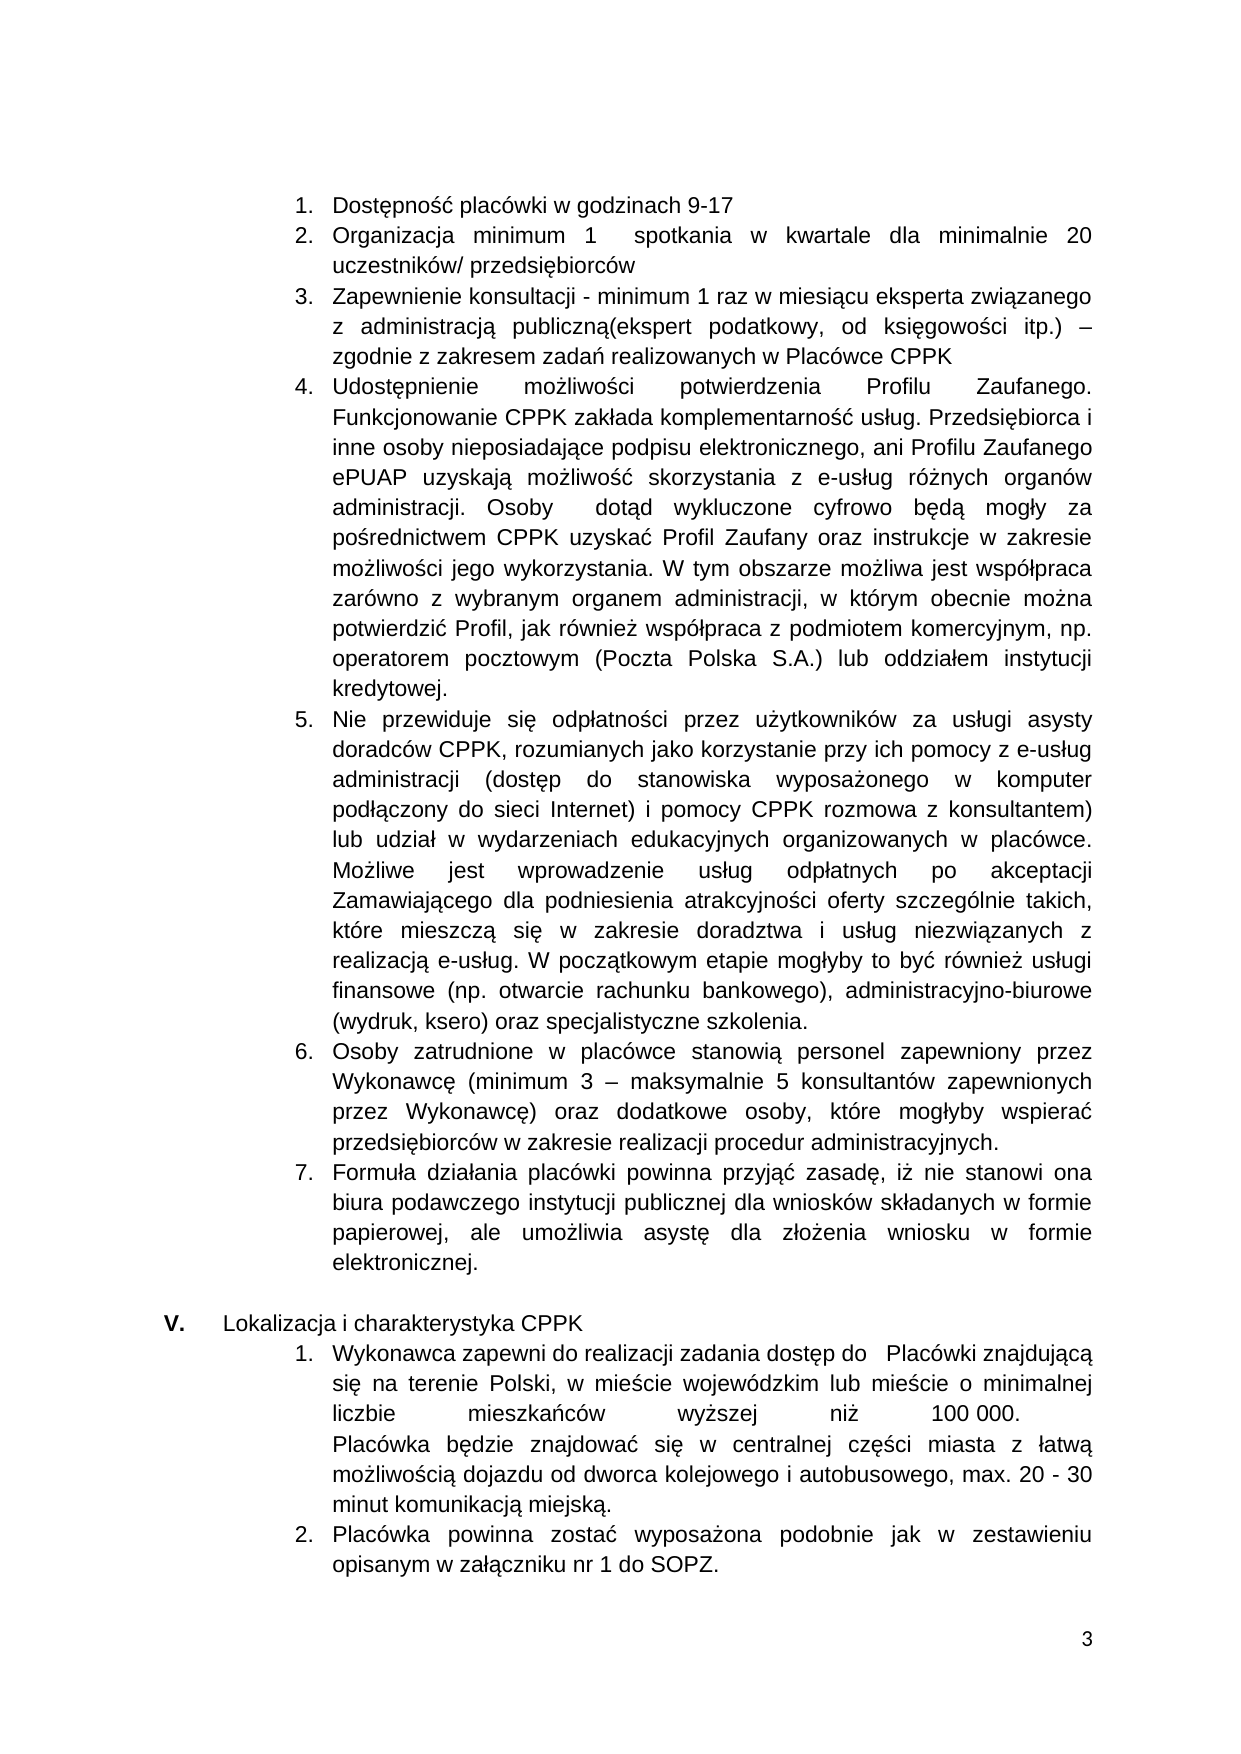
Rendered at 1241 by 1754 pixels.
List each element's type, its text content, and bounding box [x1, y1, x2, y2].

list Lokalizacja i charakterystyka CPPK [185, 1310, 1093, 1336]
list Dostępność placówki w godzinach 9-17 [294, 192, 1093, 218]
list Organizacja minimum 1 spotkania w kwartale dla minimalnie 20 uczestników/ przedsiębiorców [294, 222, 1093, 279]
list Placówka powinna zostać wyposażona podobnie jak w zestawieniu opisanym w załączniku nr 1 do SOPZ. [294, 1521, 1093, 1578]
list Wykonawca zapewni do realizacji zadania dostęp do Placówki znajdującą się na terenie Polski, w mieście wojewódzkim lub mieście o minimalnej liczbie mieszkańców wyższej niż 100 000. Placówka będzie znajdować się w centralnej części miasta z łatwą możliwością dojazdu od dworca kolejowego i autobusowego, max. 20 - 30 minut komunikacją miejską. [294, 1340, 1093, 1517]
list Osoby zatrudnione w placówce stanowią personel zapewniony przez Wykonawcę (minimum 3 – maksymalnie 5 konsultantów zapewnionych przez Wykonawcę) oraz dodatkowe osoby, które mogłyby wspierać przedsiębiorców w zakresie realizacji procedur administracyjnych. [294, 1038, 1093, 1155]
list Formuła działania placówki powinna przyjąć zasadę, iż nie stanowi ona biura podawczego instytucji publicznej dla wniosków składanych w formie papierowej, ale umożliwia asystę dla złożenia wniosku w formie elektronicznej. [294, 1159, 1093, 1276]
list Zapewnienie konsultacji - minimum 1 raz w miesiącu eksperta związanego z administracją publiczną(ekspert podatkowy, od księgowości itp.) – zgodnie z zakresem zadań realizowanych w Placówce CPPK [294, 283, 1093, 369]
list Nie przewiduje się odpłatności przez użytkowników za usługi asysty doradców CPPK, rozumianych jako korzystanie przy ich pomocy z e-usług administracji (dostęp do stanowiska wyposażonego w komputer podłączony do sieci Internet) i pomocy CPPK rozmowa z konsultantem) lub udział w wydarzeniach edukacyjnych organizowanych w placówce. Możliwe jest wprowadzenie usług odpłatnych po akceptacji Zamawiającego dla podniesienia atrakcyjności oferty szczególnie takich, które mieszczą się w zakresie doradztwa i usług niezwiązanych z realizacją e-usług. W początkowym etapie mogłyby to być również usługi finansowe (np. otwarcie rachunku bankowego), administracyjno-biurowe (wydruk, ksero) oraz specjalistyczne szkolenia. [294, 706, 1093, 1034]
list Udostępnienie możliwości potwierdzenia Profilu Zaufanego. Funkcjonowanie CPPK zakłada komplementarność usług. Przedsiębiorca i inne osoby nieposiadające podpisu elektronicznego, ani Profilu Zaufanego ePUAP uzyskają możliwość skorzystania z e-usług różnych organów administracji. Osoby dotąd wykluczone cyfrowo będą mogły za pośrednictwem CPPK uzyskać Profil Zaufany oraz instrukcje w zakresie możliwości jego wykorzystania. W tym obszarze możliwa jest współpraca zarówno z wybranym organem administracji, w którym obecnie można potwierdzić Profil, jak również współpraca z podmiotem komercyjnym, np. operatorem pocztowym (Poczta Polska S.A.) lub oddziałem instytucji kredytowej. [294, 373, 1093, 702]
